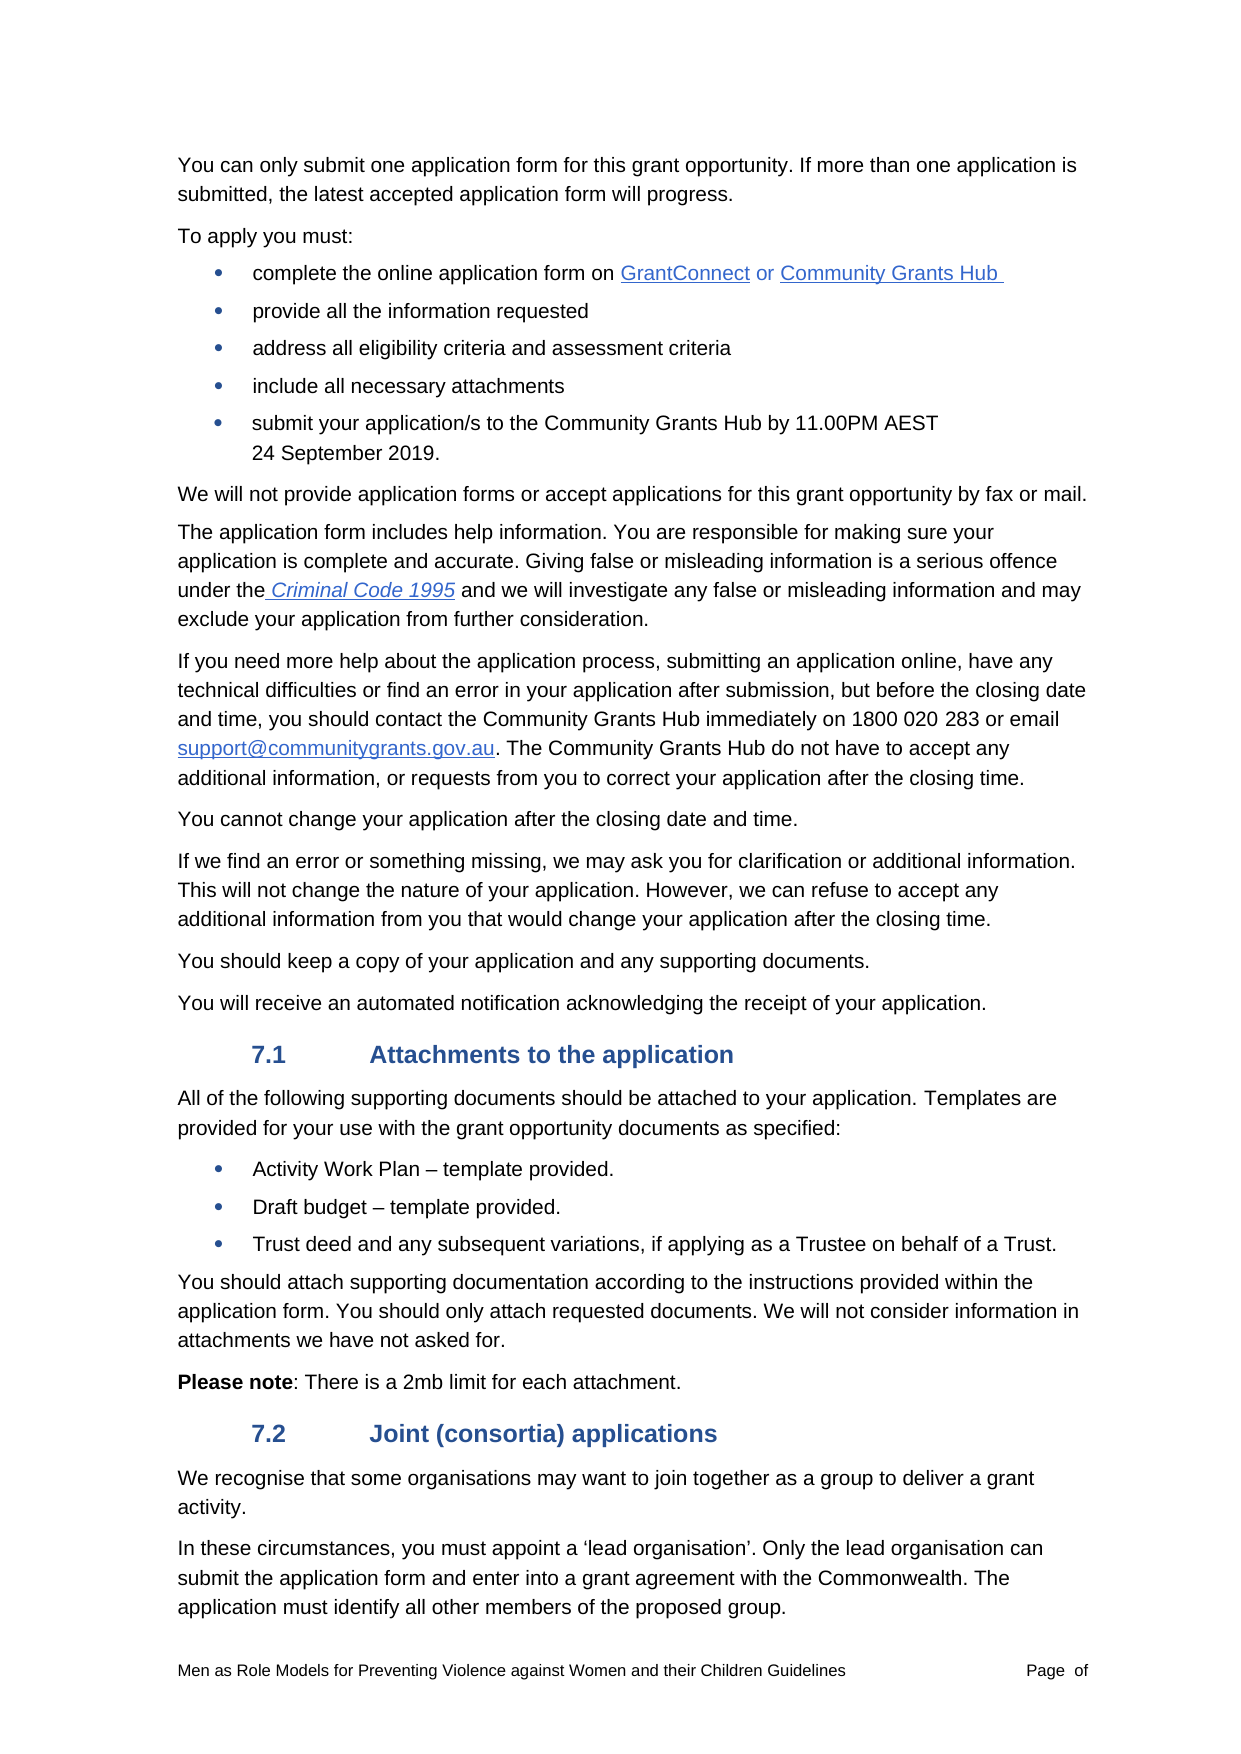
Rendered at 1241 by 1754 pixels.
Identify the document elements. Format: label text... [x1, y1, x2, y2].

text If we find an error or something missing, we may ask you for clarification or additional information. This will not change the nature of your application. However, we can refuse to accept any additional information from you that would change your application after the closing time. [177, 843, 1092, 931]
text You should keep a copy of your application and any supporting documents. [177, 943, 1092, 973]
text The application form includes help information. You are responsible for making sure your application is complete and accurate. Giving false or misleading information is a serious offence under the Criminal Code 1995 and we will investigate any false or misleading information and may exclude your application from further consideration. [177, 514, 1092, 631]
list submit your application/s to the Community Grants Hub by 11.00PM AEST 24 September 2019. [214, 406, 1092, 464]
list address all eligibility criteria and assessment criteria [215, 331, 1092, 360]
text All of the following supporting documents should be attached to your application. Templates are provided for your use with the grant opportunity documents as specified: [177, 1081, 1092, 1139]
text You can only submit one application form for this grant opportunity. If more than one application is submitted, the latest accepted application form will progress. [177, 148, 1092, 206]
text If you need more help about the application process, submitting an application online, have any technical difficulties or find an error in your application after submission, but before the closing date and time, you should contact the Community Grants Hub immediately on 1800 020 283 or email support@communitygrants.gov.au. The Community Grants Hub do not have to accept any additional information, or requests from you to correct your application after the closing time. [177, 643, 1092, 789]
text You cannot change your application after the closing date and time. [177, 802, 1092, 831]
list include all necessary attachments [215, 368, 1092, 398]
list provide all the information requested [215, 293, 1092, 323]
text You should attach supporting documentation according to the instructions provided within the application form. You should only attach requested documents. We will not consider information in attachments we have not asked for. [177, 1264, 1092, 1352]
list Trust deed and any subsequent variations, if applying as a Trustee on behalf of a Trust. [215, 1227, 1092, 1256]
list Activity Work Plan – template provided. [215, 1152, 1092, 1181]
text In these circumstances, you must appoint a ‘lead organisation’. Only the lead organisation can submit the application form and enter into a grant agreement with the Commonwealth. The application must identify all other members of the proposed group. [177, 1531, 1092, 1618]
text Please note: There is a 2mb limit for each attachment. [177, 1364, 1092, 1393]
text You will receive an automated notification acknowledging the receipt of your application. [177, 985, 1092, 1014]
list To apply you must: [177, 218, 1092, 248]
list Draft budget – template provided. [215, 1189, 1092, 1218]
subtitle Joint (consortia) applications [251, 1418, 1092, 1448]
list complete the online application form on GrantConnect or Community Grants Hub [215, 256, 1092, 285]
text We recognise that some organisations may want to join together as a group to deliver a grant activity. [177, 1460, 1092, 1518]
subtitle Attachments to the application [251, 1039, 1092, 1068]
list We will not provide application forms or accept applications for this grant opportunity by fax or mail. [177, 477, 1092, 506]
